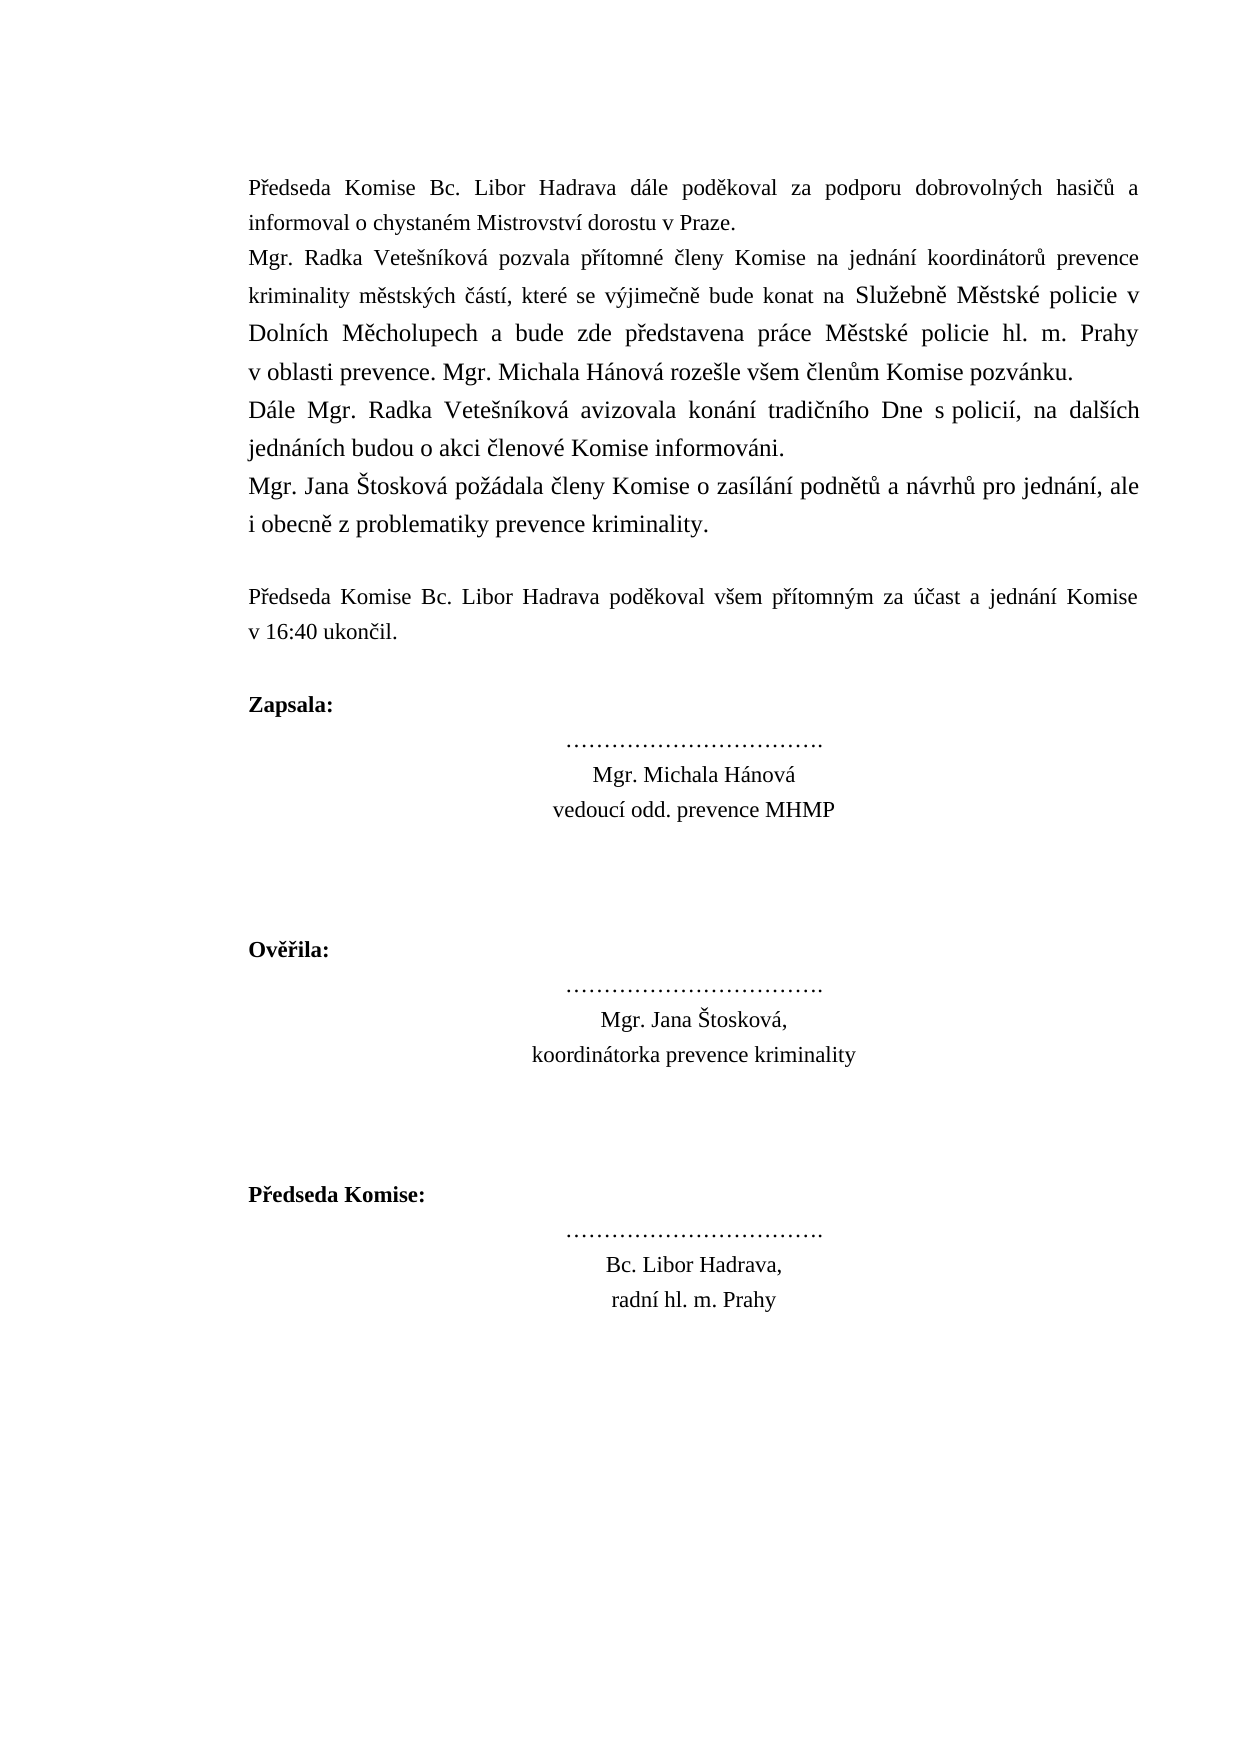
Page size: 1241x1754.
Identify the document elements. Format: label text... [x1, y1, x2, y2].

text Zapsala: [248, 691, 1140, 717]
text koordinátorka prevence kriminality [248, 1041, 1140, 1067]
text Předseda Komise Bc. Libor Hadrava poděkoval všem přítomným za účast a jednání Komise v 16:40 ukončil. [248, 583, 1140, 644]
text Bc. Libor Hadrava, [248, 1251, 1140, 1277]
text ……………………………. [248, 1216, 1140, 1242]
text Mgr. Jana Štosková požádala členy Komise o zasílání podnětů a návrhů pro jednání, ale i obecně z problematiky prevence kriminality. [248, 471, 1140, 538]
text Předseda Komise Bc. Libor Hadrava dále poděkoval za podporu dobrovolných hasičů a informoval o chystaném Mistrovství dorostu v Praze. [248, 174, 1140, 236]
text ……………………………. [248, 971, 1140, 997]
text Mgr. Michala Hánová [248, 761, 1140, 787]
text Dále Mgr. Radka Vetešníková avizovala konání tradičního Dne s policií, na dalších jednáních budou o akci členové Komise informováni. [248, 395, 1140, 462]
text radní hl. m. Prahy [248, 1286, 1140, 1312]
text Mgr. Radka Vetešníková pozvala přítomné členy Komise na jednání koordinátorů prevence kriminality městských částí, které se výjimečně bude konat na Služebně Městské policie v Dolních Měcholupech a bude zde představena práce Městské policie hl. m. Prahy v oblasti prevence. Mgr. Michala Hánová rozešle všem členům Komise pozvánku. [248, 244, 1140, 385]
text Ověřila: [248, 936, 1140, 962]
text ……………………………. [248, 726, 1140, 752]
text vedoucí odd. prevence MHMP [248, 796, 1140, 822]
text Předseda Komise: [248, 1181, 1140, 1207]
text Mgr. Jana Štosková, [248, 1006, 1140, 1032]
